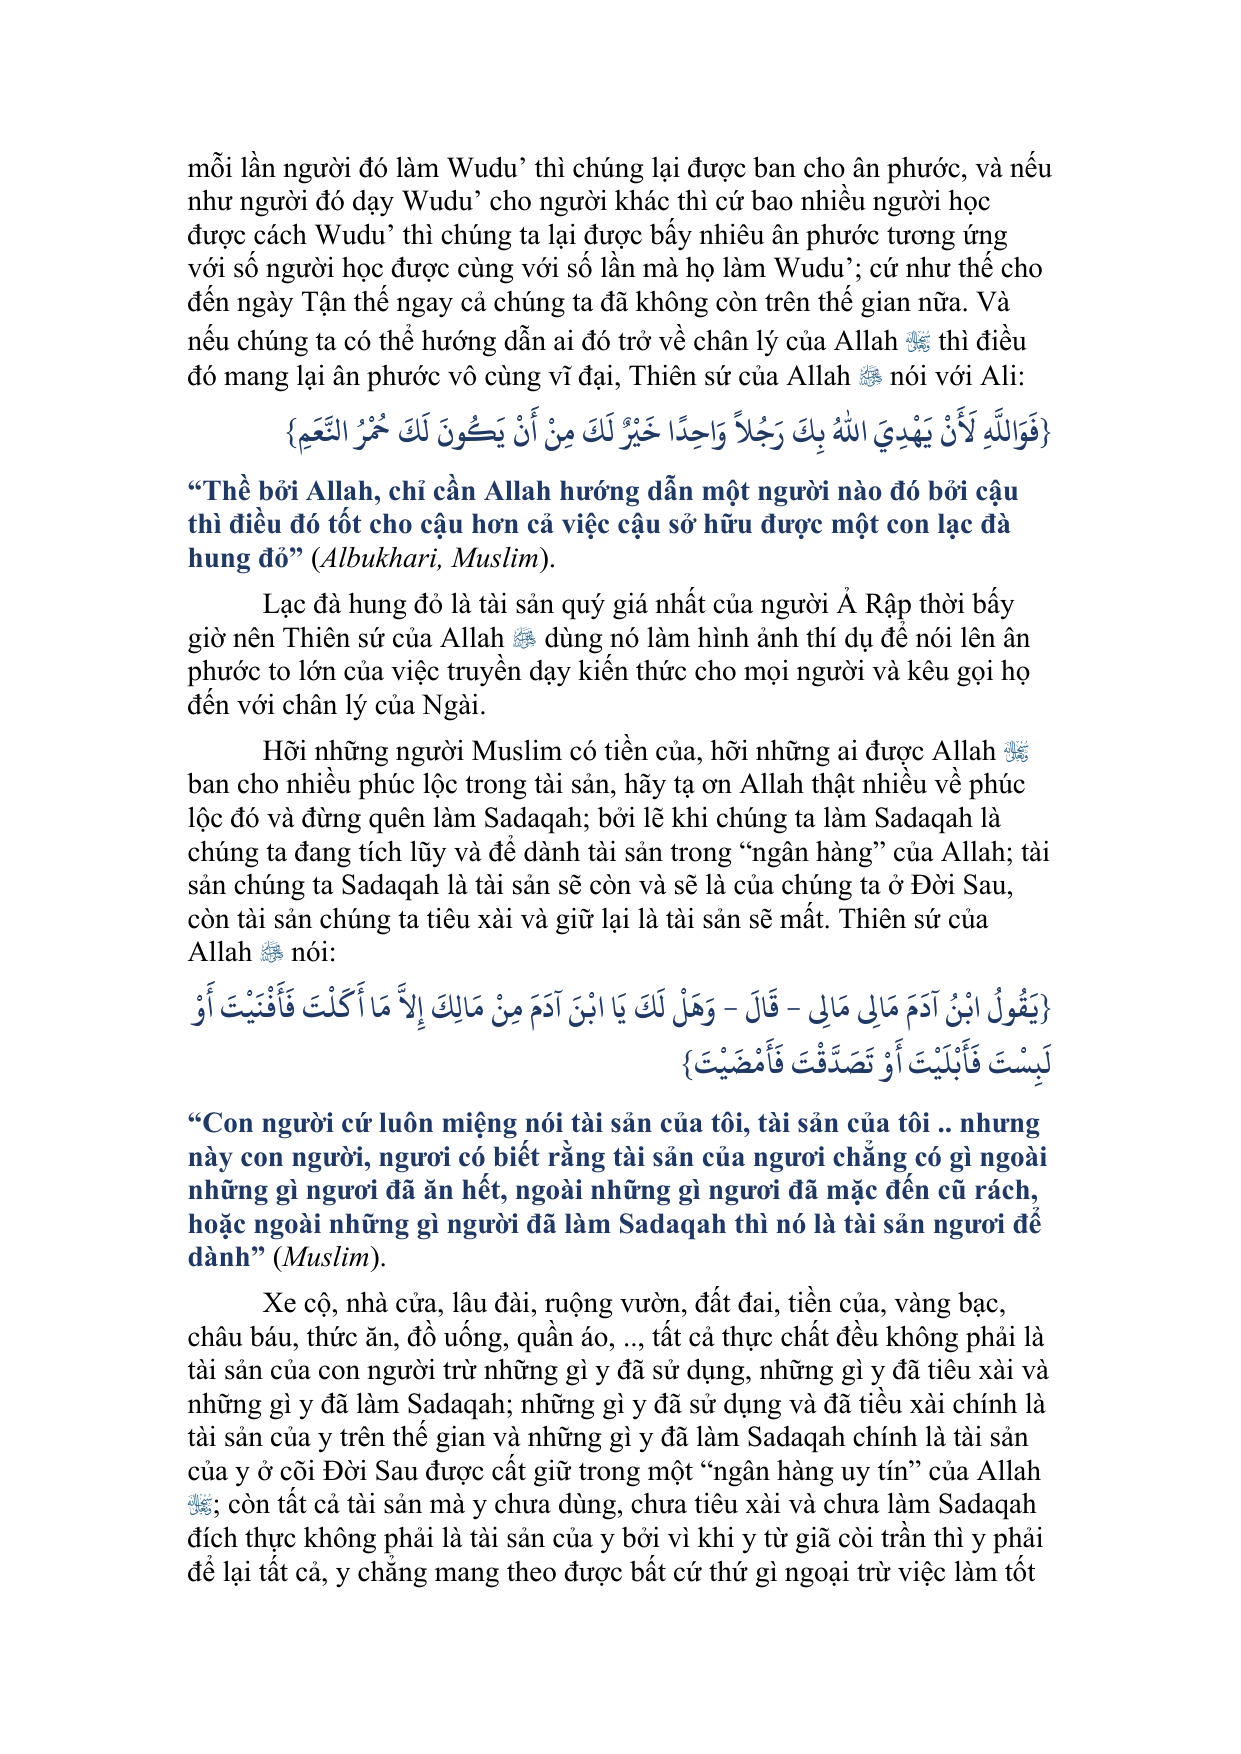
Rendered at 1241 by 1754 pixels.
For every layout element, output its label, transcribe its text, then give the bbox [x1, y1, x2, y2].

text “Con người cứ luôn miệng nói tài sản của tôi, tài sản của tôi .. nhưng này con người, ngươi có biết rằng tài sản của ngươi chẳng có gì ngoài những gì ngươi đã ăn hết, ngoài những gì ngươi đã mặc đến cũ rách, hoặc ngoài những gì người đã làm Sadaqah thì nó là tài sản ngươi để dành” (Muslim). [187, 1105, 1053, 1273]
text {فَوَاللَّهِ لَأَنْ يَهْدِيَ اللهُ بِكَ رَجُلاً وَاحِدًا خَيْرٌ لَكَ مِنْ أَنْ يَكُونَ لَكَ حُمْرُ النَّعَمِ} [187, 404, 1053, 461]
text Hỡi những người Muslim có tiền của, hỡi những ai được Allah ban cho nhiều phúc lộc trong tài sản, hãy tạ ơn Allah thật nhiều về phúc lộc đó và đừng quên làm Sadaqah; bởi lẽ khi chúng ta làm Sadaqah là chúng ta đang tích lũy và để dành tài sản trong “ngân hàng” của Allah; tài sản chúng ta Sadaqah là tài sản sẽ còn và sẽ là của chúng ta ở Đời Sau, còn tài sản chúng ta tiêu xài và giữ lại là tài sản sẽ mất. Thiên sứ của Allah nói: [187, 733, 1053, 968]
text Lạc đà hung đỏ là tài sản quý giá nhất của người Ả Rập thời bấy giờ nên Thiên sứ của Allah dùng nó làm hình ảnh thí dụ để nói lên ân phước to lớn của việc truyền dạy kiến thức cho mọi người và kêu gọi họ đến với chân lý của Ngài. [187, 586, 1053, 721]
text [187, 150, 1053, 392]
text {يَقُولُ ابْنُ آدَمَ مَالِى مَالِى - قَالَ - وَهَلْ لَكَ يَا ابْنَ آدَمَ مِنْ مَالِكَ إِلاَّ مَا أَكَلْتَ فَأَفْنَيْتَ أَوْ لَبِسْتَ فَأَبْلَيْتَ أَوْ تَصَدَّقْتَ فَأَمْضَيْتَ} [187, 980, 1053, 1093]
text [187, 1285, 1053, 1587]
text “Thề bởi Allah, chỉ cần Allah hướng dẫn một người nào đó bởi cậu thì điều đó tốt cho cậu hơn cả việc cậu sở hữu được một con lạc đà hung đỏ” (Albukhari, Muslim). [187, 473, 1053, 574]
